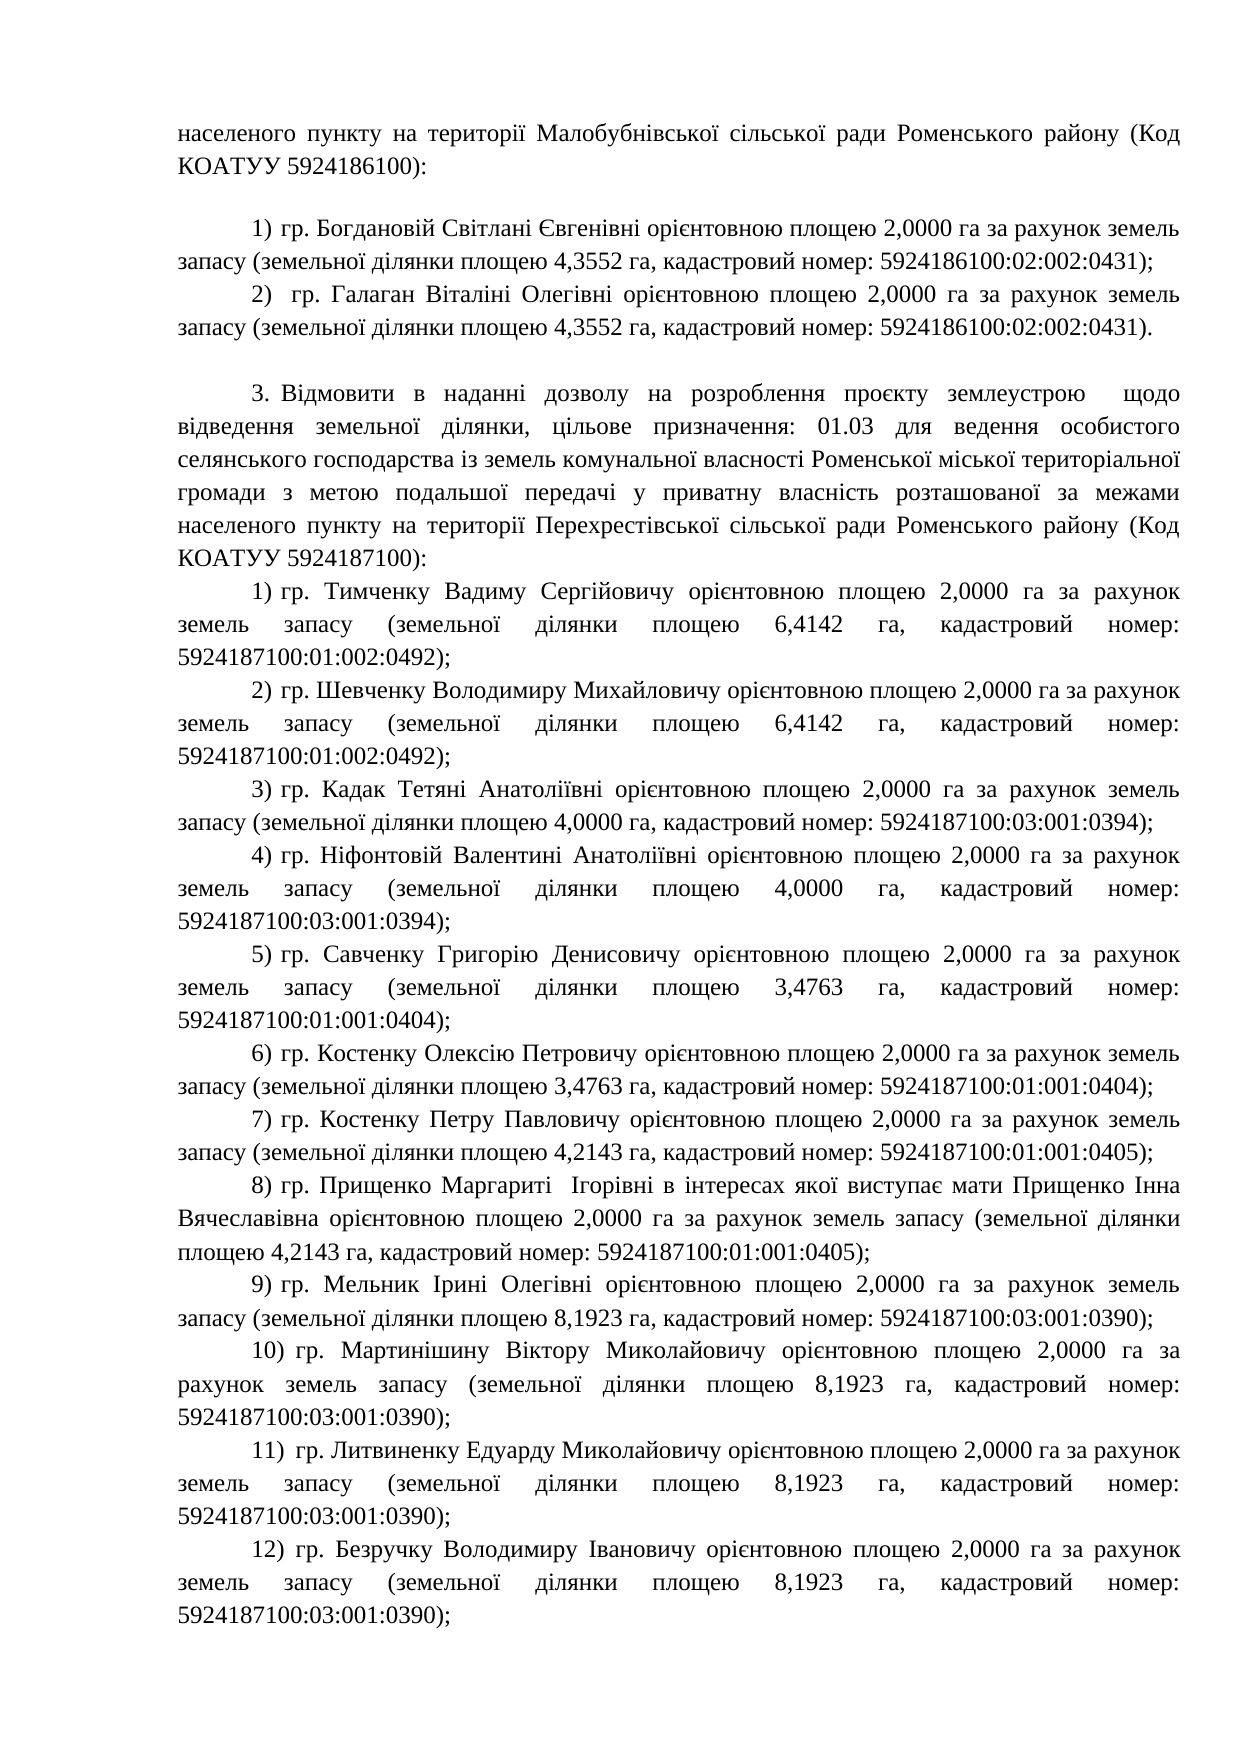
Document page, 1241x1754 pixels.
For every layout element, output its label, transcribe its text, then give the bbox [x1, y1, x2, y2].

list гр. Богдановій Світлані Євгенівні орієнтовною площею 2,0000 га за рахунок земель запасу (земельної ділянки площею 4,3552 га, кадастровий номер: 5924186100:02:002:0431); [177, 213, 1181, 275]
list гр. Мартинішину Віктору Миколайовичу орієнтовною площею 2,0000 га за рахунок земель запасу (земельної ділянки площею 8,1923 га, кадастровий номер: 5924187100:03:001:0390); [177, 1336, 1181, 1430]
list гр. Ніфонтовій Валентині Анатоліївні орієнтовною площею 2,0000 га за рахунок земель запасу (земельної ділянки площею 4,0000 га, кадастровий номер: 5924187100:03:001:0394); [177, 840, 1181, 935]
list гр. Литвиненку Едуарду Миколайовичу орієнтовною площею 2,0000 га за рахунок земель запасу (земельної ділянки площею 8,1923 га, кадастровий номер: 5924187100:03:001:0390); [177, 1435, 1181, 1529]
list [177, 118, 1181, 180]
list гр. Костенку Петру Павловичу орієнтовною площею 2,0000 га за рахунок земель запасу (земельної ділянки площею 4,2143 га, кадастровий номер: 5924187100:01:001:0405); [177, 1104, 1181, 1166]
list гр. Мельник Ірині Олегівні орієнтовною площею 2,0000 га за рахунок земель запасу (земельної ділянки площею 8,1923 га, кадастровий номер: 5924187100:03:001:0390); [177, 1269, 1181, 1331]
list Відмовити в наданні дозволу на розроблення проєкту землеустрою щодо відведення земельної ділянки, цільове призначення: 01.03 для ведення особистого селянського господарства із земель комунальної власності Роменської міської територіальної громади з метою подальшої передачі у приватну власність розташованої за межами населеного пункту на території Перехрестівської сільської ради Роменського району (Код КОАТУУ 5924187100): [177, 378, 1181, 572]
list гр. Тимченку Вадиму Сергійовичу орієнтовною площею 2,0000 га за рахунок земель запасу (земельної ділянки площею 6,4142 га, кадастровий номер: 5924187100:01:002:0492); [177, 576, 1181, 671]
list гр. Прищенко Маргариті Ігорівні в інтересах якої виступає мати Прищенко Інна Вячеславівна орієнтовною площею 2,0000 га за рахунок земель запасу (земельної ділянки площею 4,2143 га, кадастровий номер: 5924187100:01:001:0405); [177, 1171, 1181, 1265]
list гр. Савченку Григорію Денисовичу орієнтовною площею 2,0000 га за рахунок земель запасу (земельної ділянки площею 3,4763 га, кадастровий номер: 5924187100:01:001:0404); [177, 939, 1181, 1034]
list гр. Безручку Володимиру Івановичу орієнтовною площею 2,0000 га за рахунок земель запасу (земельної ділянки площею 8,1923 га, кадастровий номер: 5924187100:03:001:0390); [177, 1534, 1181, 1628]
list гр. Костенку Олексію Петровичу орієнтовною площею 2,0000 га за рахунок земель запасу (земельної ділянки площею 3,4763 га, кадастровий номер: 5924187100:01:001:0404); [177, 1038, 1181, 1100]
list гр. Шевченку Володимиру Михайловичу орієнтовною площею 2,0000 га за рахунок земель запасу (земельної ділянки площею 6,4142 га, кадастровий номер: 5924187100:01:002:0492); [177, 675, 1181, 770]
list гр. Кадак Тетяні Анатоліївні орієнтовною площею 2,0000 га за рахунок земель запасу (земельної ділянки площею 4,0000 га, кадастровий номер: 5924187100:03:001:0394); [177, 774, 1181, 836]
list гр. Галаган Віталіні Олегівні орієнтовною площею 2,0000 га за рахунок земель запасу (земельної ділянки площею 4,3552 га, кадастровий номер: 5924186100:02:002:0431). [177, 279, 1181, 341]
